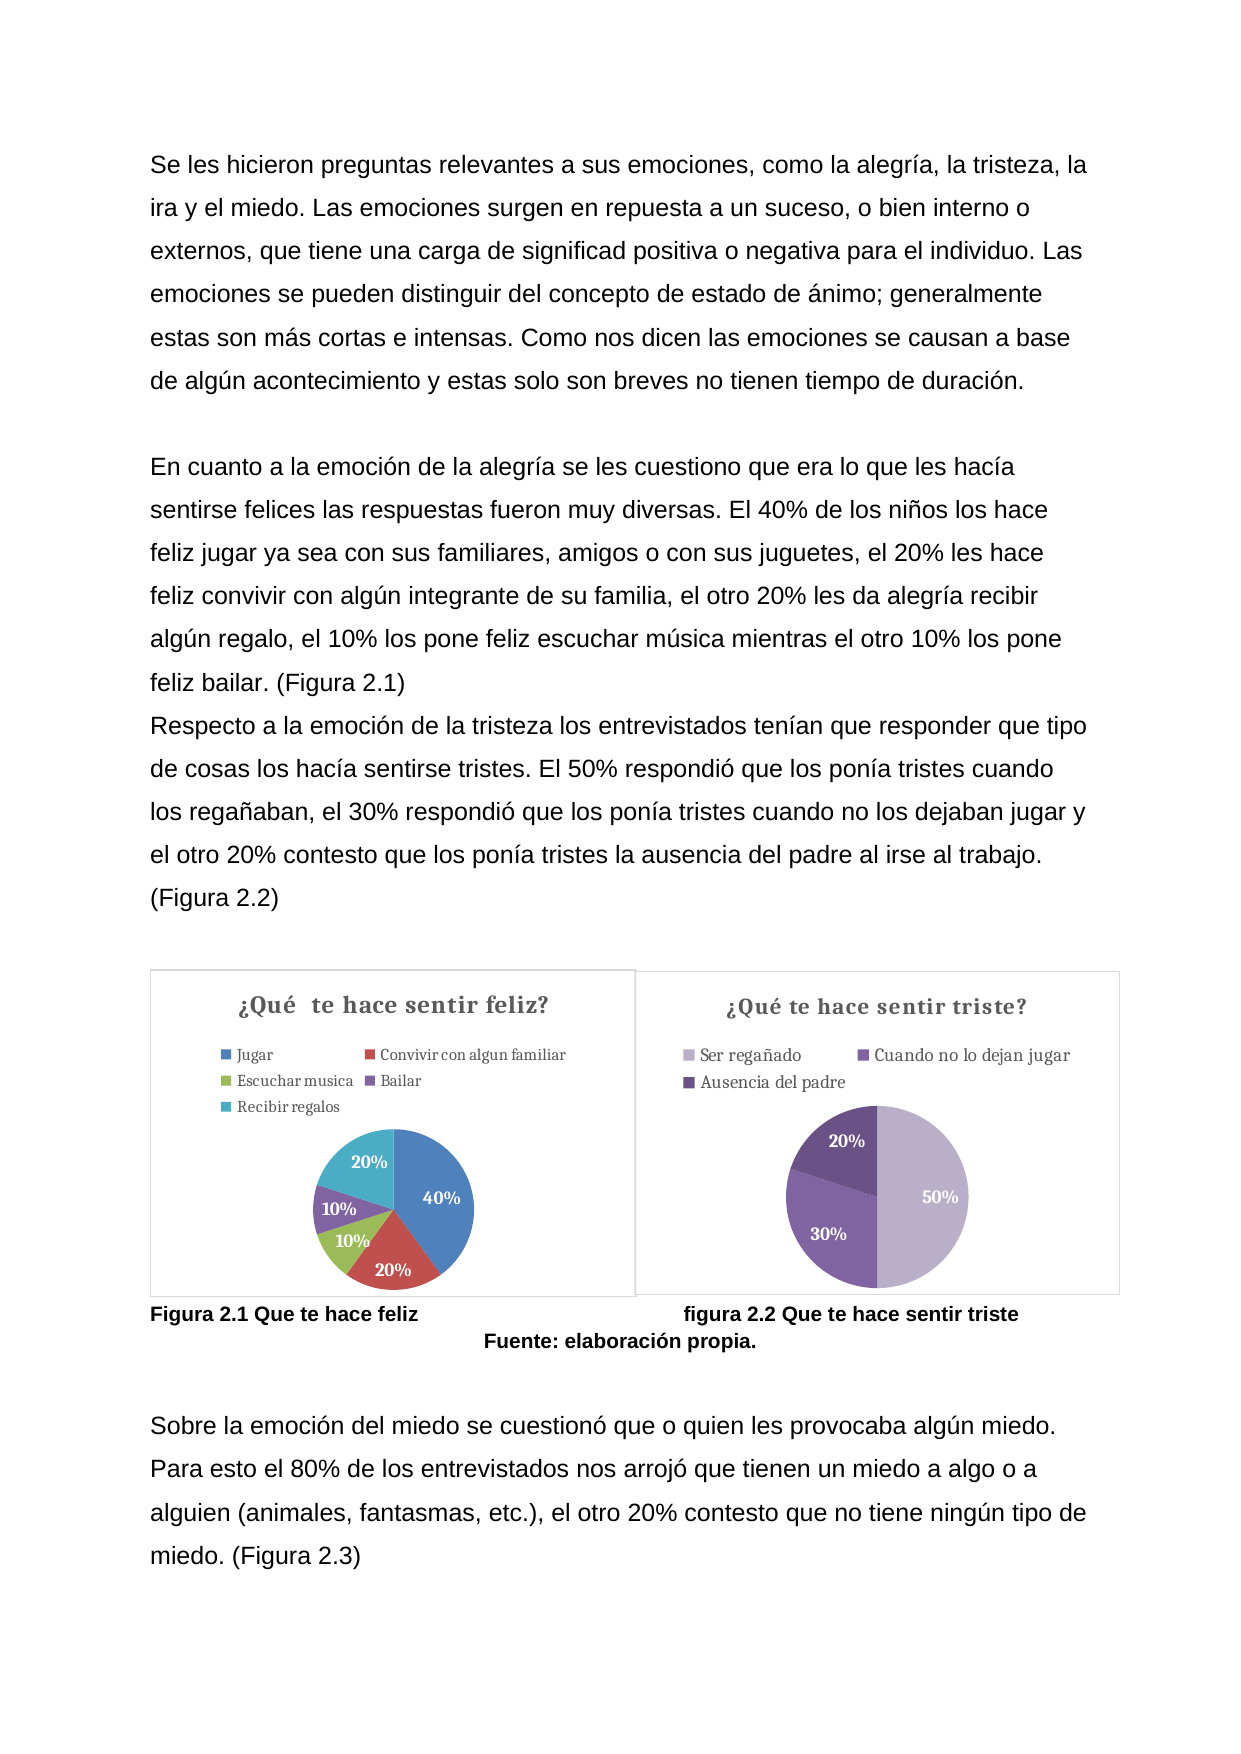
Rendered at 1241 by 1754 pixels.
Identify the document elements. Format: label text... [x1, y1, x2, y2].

text Respecto a la emoción de la tristeza los entrevistados tenían que responder que tipo de cosas los hacía sentirse tristes. El 50% respondió que los ponía tristes cuando los regañaban, el 30% respondió que los ponía tristes cuando no los dejaban jugar y el otro 20% contesto que los ponía tristes la ausencia del padre al irse al trabajo. (Figura 2.2) [150, 711, 1090, 912]
text Figura 2.1 Que te hace feliz figura 2.2 Que te hace sentir triste [150, 1301, 1090, 1325]
text Fuente: elaboración propia. [150, 1329, 1090, 1353]
text En cuanto a la emoción de la alegría se les cuestiono que era lo que les hacía sentirse felices las respuestas fueron muy diversas. El 40% de los niños los hace feliz jugar ya sea con sus familiares, amigos o con sus juguetes, el 20% les hace feliz convivir con algún integrante de su familia, el otro 20% les da alegría recibir algún regalo, el 10% los pone feliz escuchar música mientras el otro 10% los pone feliz bailar. (Figura 2.1) [150, 452, 1090, 696]
text Se les hicieron preguntas relevantes a sus emociones, como la alegría, la tristeza, la ira y el miedo. Las emociones surgen en repuesta a un suceso, o bien interno o externos, que tiene una carga de significad positiva o negativa para el individuo. Las emociones se pueden distinguir del concepto de estado de ánimo; generalmente estas son más cortas e intensas. Como nos dicen las emociones se causan a base de algún acontecimiento y estas solo son breves no tienen tiempo de duración. [150, 150, 1090, 394]
text Sobre la emoción del miedo se cuestionó que o quien les provocaba algún miedo. Para esto el 80% de los entrevistados nos arrojó que tienen un miedo a algo o a alguien (animales, fantasmas, etc.), el otro 20% contesto que no tiene ningún tipo de miedo. (Figura 2.3) [150, 1411, 1090, 1569]
